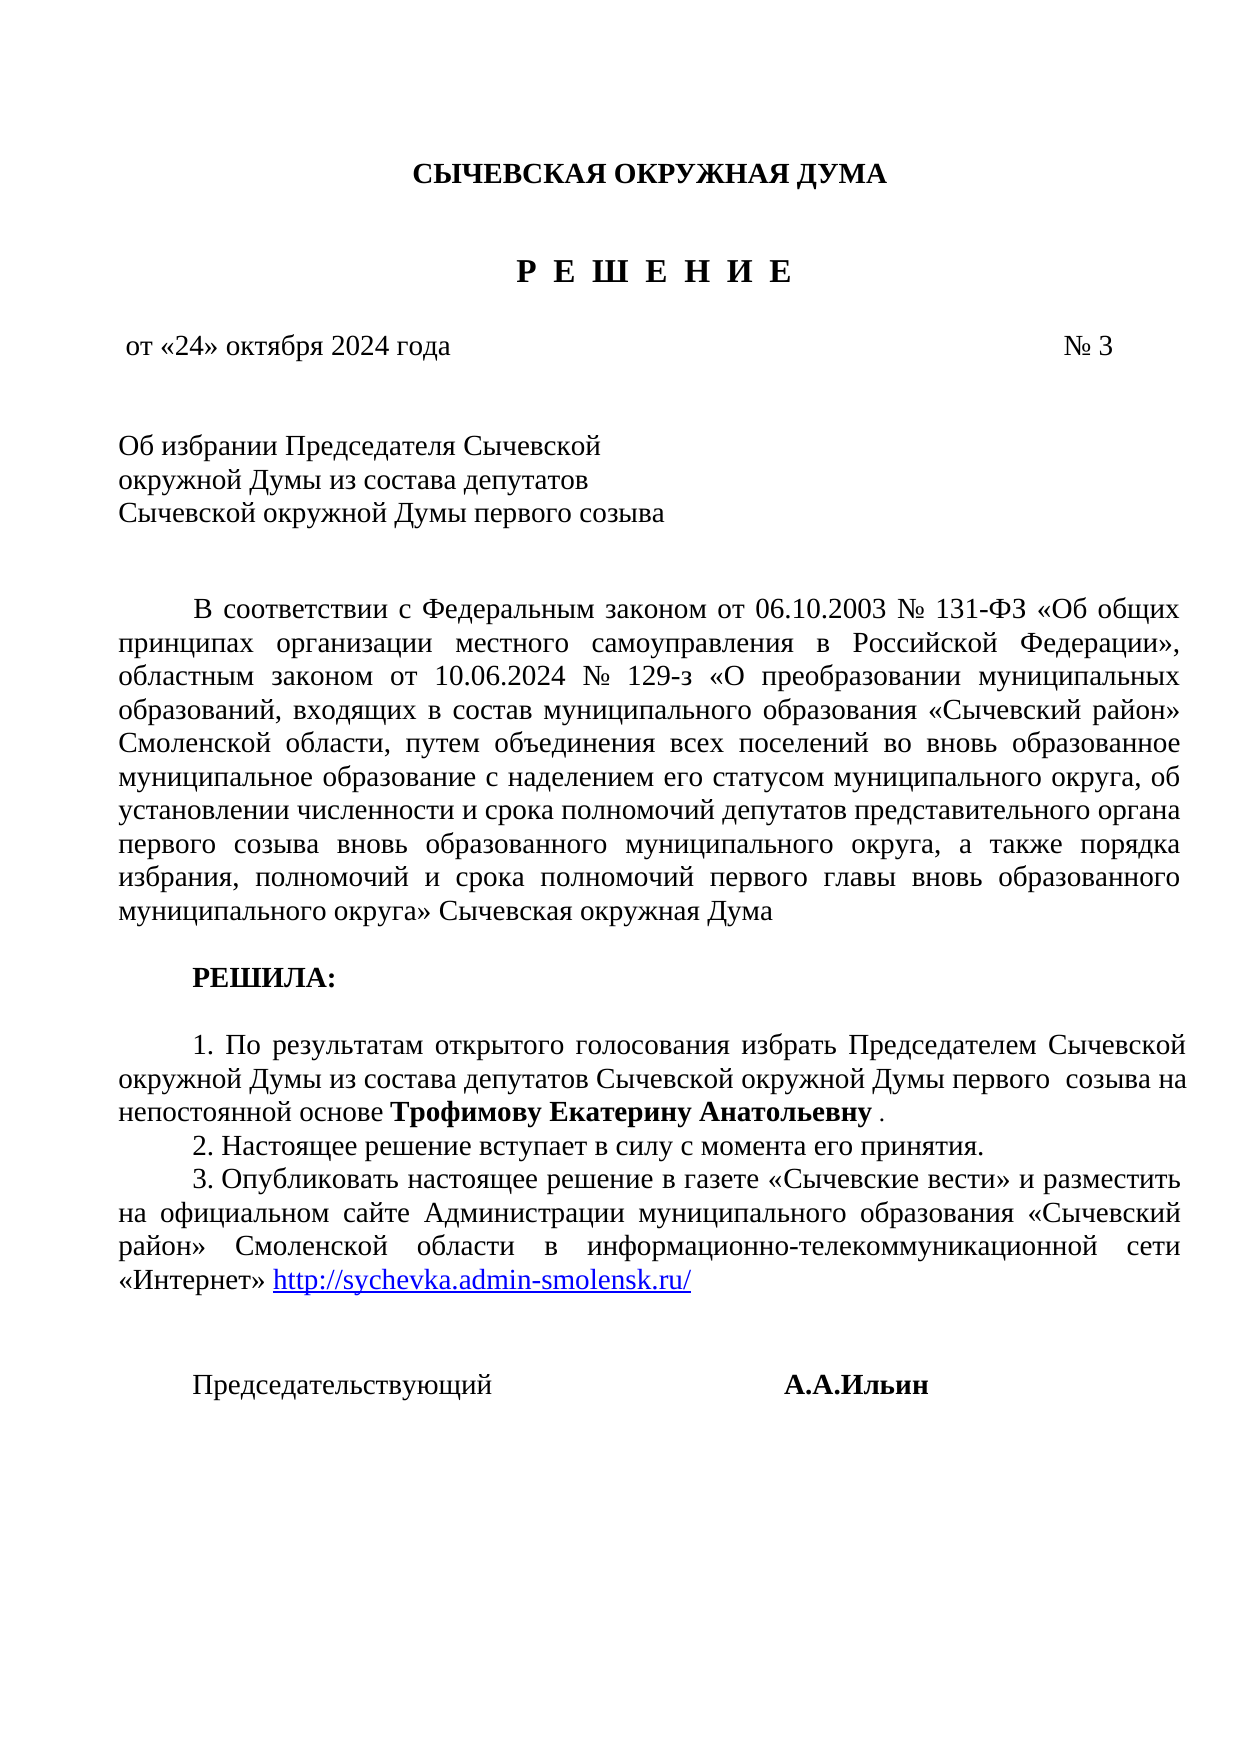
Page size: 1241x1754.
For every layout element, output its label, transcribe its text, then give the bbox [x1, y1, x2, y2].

text от «24» октября 2024 года № 3 [118, 328, 1181, 361]
text В соответствии с Федеральным законом от 06.10.2003 № 131-ФЗ «Об общих принципах организации местного самоуправления в Российской Федерации», областным законом от 10.06.2024 № 129-з «О преобразовании муниципальных образований, входящих в состав муниципального образования «Сычевский район» Смоленской области, путем объединения всех поселений во вновь образованное муниципальное образование с наделением его статусом муниципального округа, об установлении численности и срока полномочий депутатов представительного органа первого созыва вновь образованного муниципального округа, а также порядка избрания, полномочий и срока полномочий первого главы вновь образованного муниципального округа» Сычевская окружная Дума [118, 591, 1181, 927]
text РЕШИЛА: [118, 960, 1181, 994]
text Сычевской окружной Думы первого созыва [118, 495, 1181, 529]
text окружной Думы из состава депутатов [118, 462, 1181, 495]
text Р Е Ш Е Н И Е [118, 251, 1181, 289]
text 3. Опубликовать настоящее решение в газете «Сычевские вести» и разместить на официальном сайте Администрации муниципального образования «Сычевский район» Смоленской области в информационно-телекоммуникационной сети «Интернет» http://sychevka.admin-smolensk.ru/ [118, 1161, 1181, 1296]
text 2. Настоящее решение вступает в силу с момента его принятия. [118, 1128, 1172, 1161]
text Председательствующий А.А.Ильин [118, 1367, 1181, 1401]
text Об избрании Председателя Сычевской [118, 428, 1181, 462]
title СЫЧЕВСКАЯ ОКРУЖНАЯ ДУМА [118, 156, 1181, 190]
text 1. По результатам открытого голосования избрать Председателем Сычевской окружной Думы из состава депутатов Сычевской окружной Думы первого созыва на непостоянной основе Трофимову Екатерину Анатольевну . [118, 1027, 1187, 1128]
